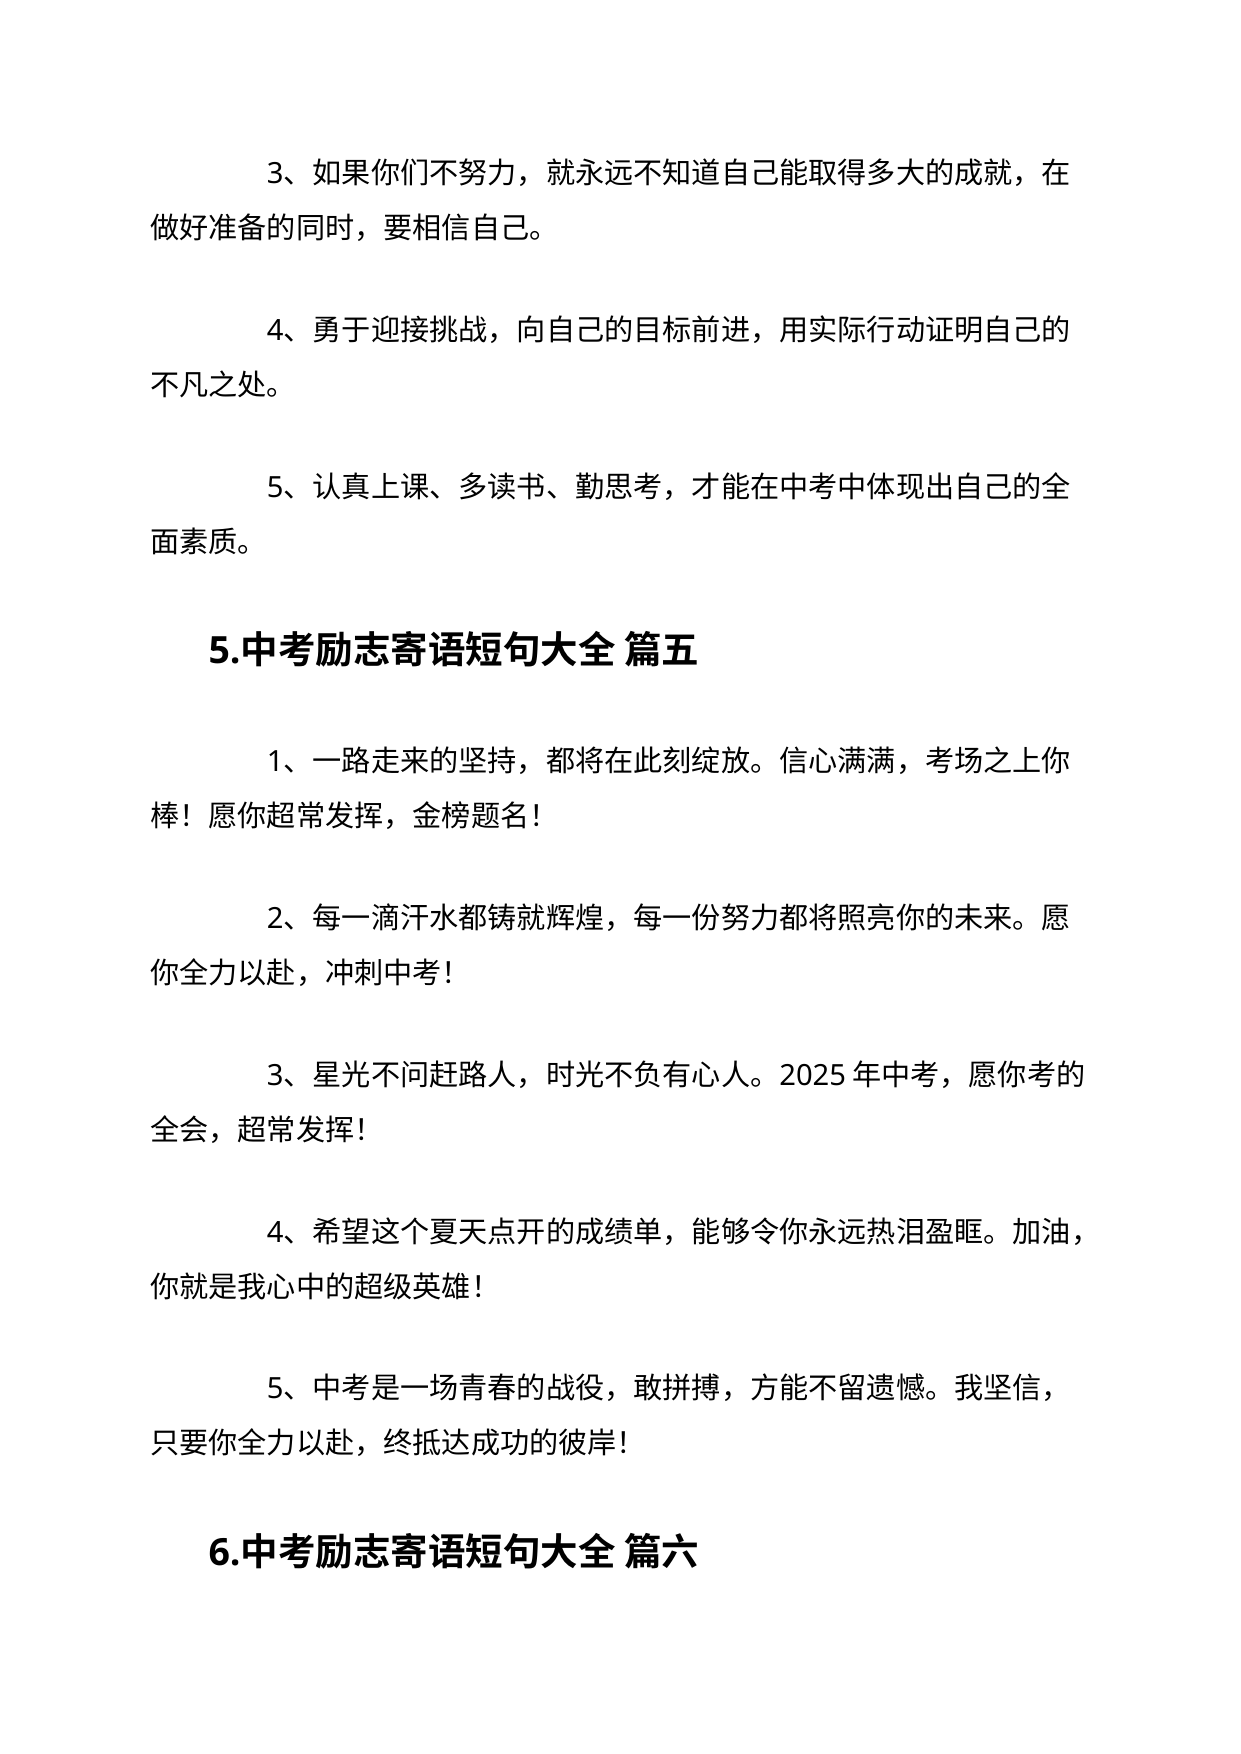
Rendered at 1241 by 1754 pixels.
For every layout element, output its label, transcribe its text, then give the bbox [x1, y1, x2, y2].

text 4、希望这个夏天点开的成绩单，能够令你永远热泪盈眶。加油，你就是我心中的超级英雄！ [150, 1208, 1090, 1306]
text 2、每一滴汗水都铸就辉煌，每一份努力都将照亮你的未来。愿你全力以赴，冲刺中考！ [150, 895, 1090, 992]
text 5、中考是一场青春的战役，敢拼搏，方能不留遗憾。我坚信，只要你全力以赴，终抵达成功的彼岸！ [150, 1365, 1090, 1462]
text 1、一路走来的坚持，都将在此刻绽放。信心满满，考场之上你棒！愿你超常发挥，金榜题名！ [150, 738, 1090, 835]
text 3、星光不问赶路人，时光不负有心人。2025年中考，愿你考的全会，超常发挥！ [150, 1051, 1090, 1149]
text 5、认真上课、多读书、勤思考，才能在中考中体现出自己的全面素质。 [150, 463, 1090, 561]
text 4、勇于迎接挑战，向自己的目标前进，用实际行动证明自己的不凡之处。 [150, 307, 1090, 404]
text 3、如果你们不努力，就永远不知道自己能取得多大的成就，在做好准备的同时，要相信自己。 [150, 150, 1090, 247]
text 6.中考励志寄语短句大全 篇六 [150, 1522, 1090, 1576]
text 5.中考励志寄语短句大全 篇五 [150, 620, 1090, 675]
